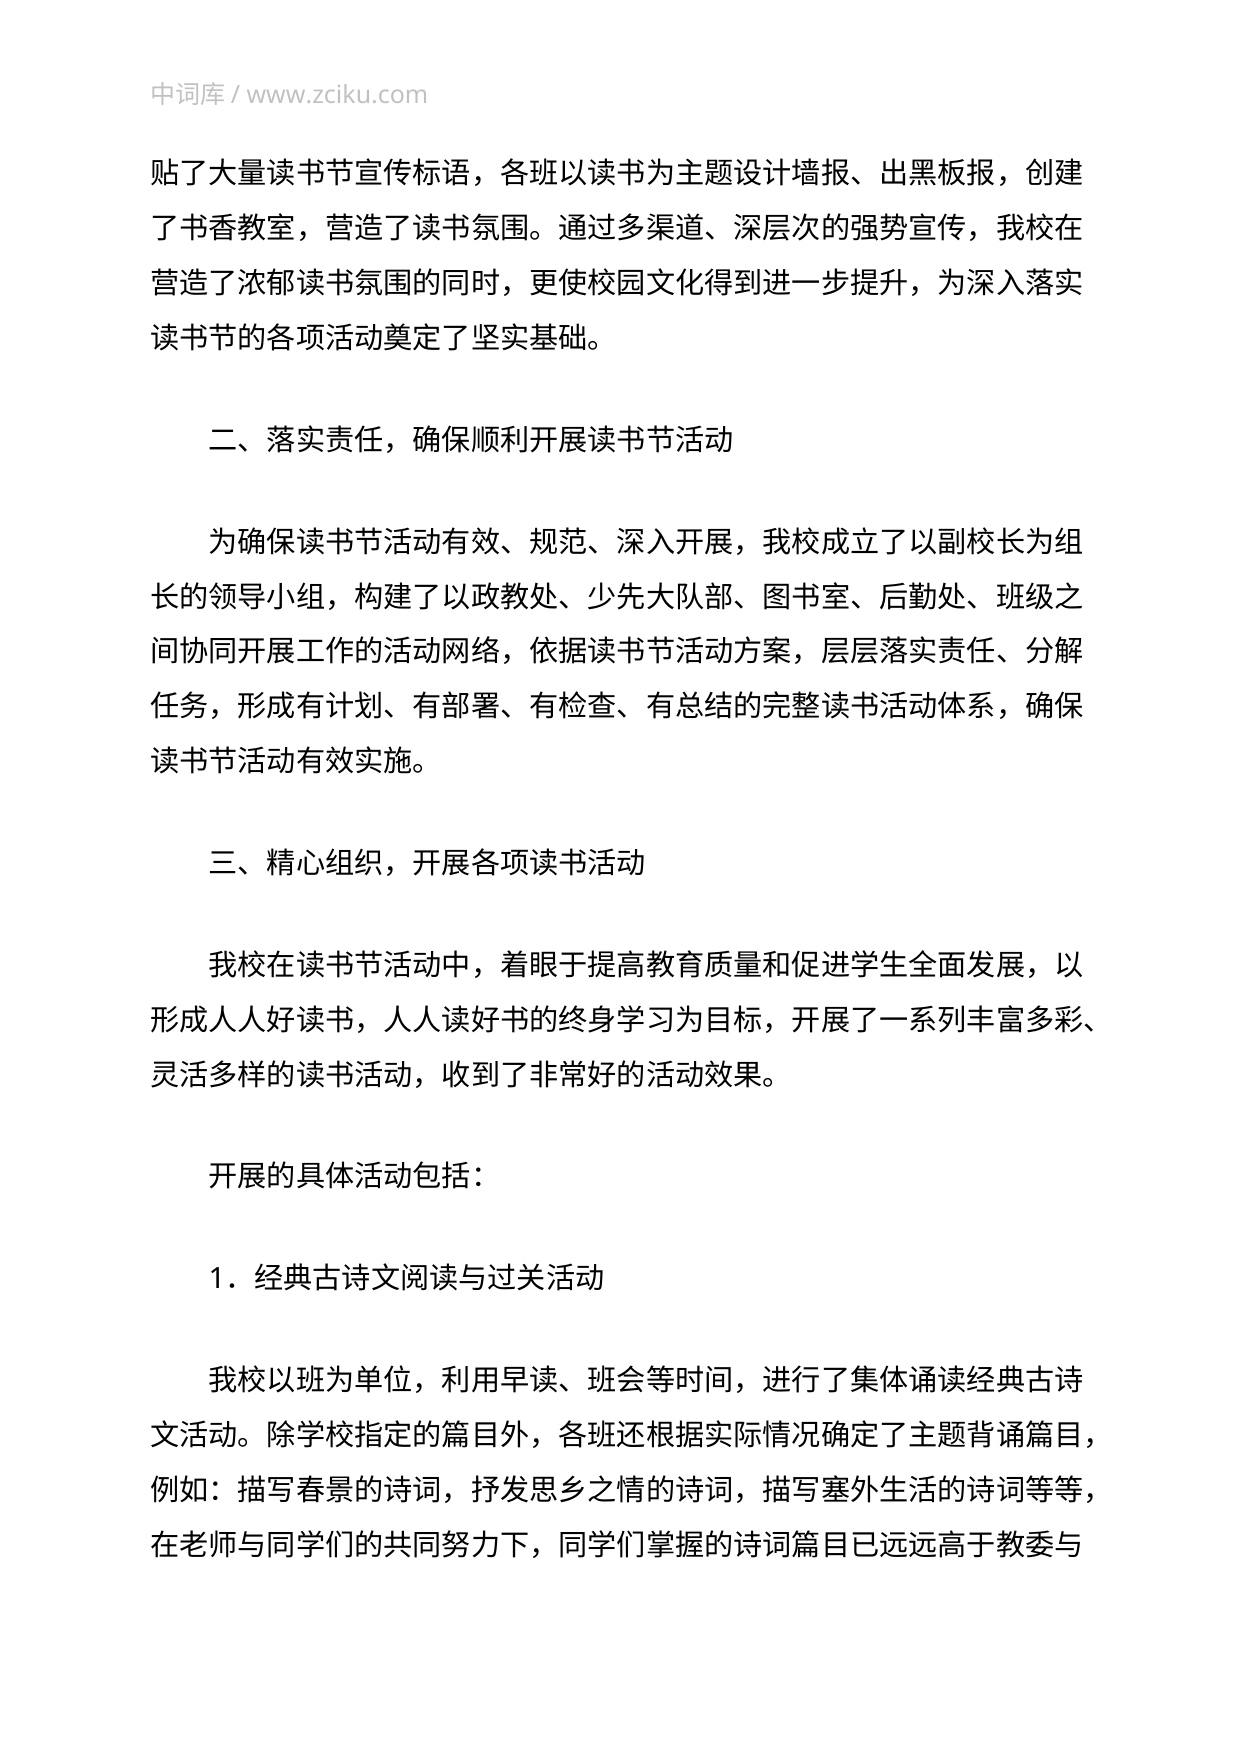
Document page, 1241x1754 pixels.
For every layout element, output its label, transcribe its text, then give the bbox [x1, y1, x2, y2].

text 二、落实责任，确保顺利开展读书节活动 [150, 416, 1090, 459]
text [150, 150, 1090, 357]
text 为确保读书节活动有效、规范、深入开展，我校成立了以副校长为组长的领导小组，构建了以政教处、少先大队部、图书室、后勤处、班级之间协同开展工作的活动网络，依据读书节活动方案，层层落实责任、分解任务，形成有计划、有部署、有检查、有总结的完整读书活动体系，确保读书节活动有效实施。 [150, 518, 1090, 780]
text 开展的具体活动包括： [150, 1153, 1090, 1195]
text 三、精心组织，开展各项读书活动 [150, 839, 1090, 882]
text 1．经典古诗文阅读与过关活动 [150, 1255, 1090, 1297]
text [150, 1357, 1090, 1564]
text 我校在读书节活动中，着眼于提高教育质量和促进学生全面发展，以形成人人好读书，人人读好书的终身学习为目标，开展了一系列丰富多彩、灵活多样的读书活动，收到了非常好的活动效果。 [150, 941, 1090, 1093]
